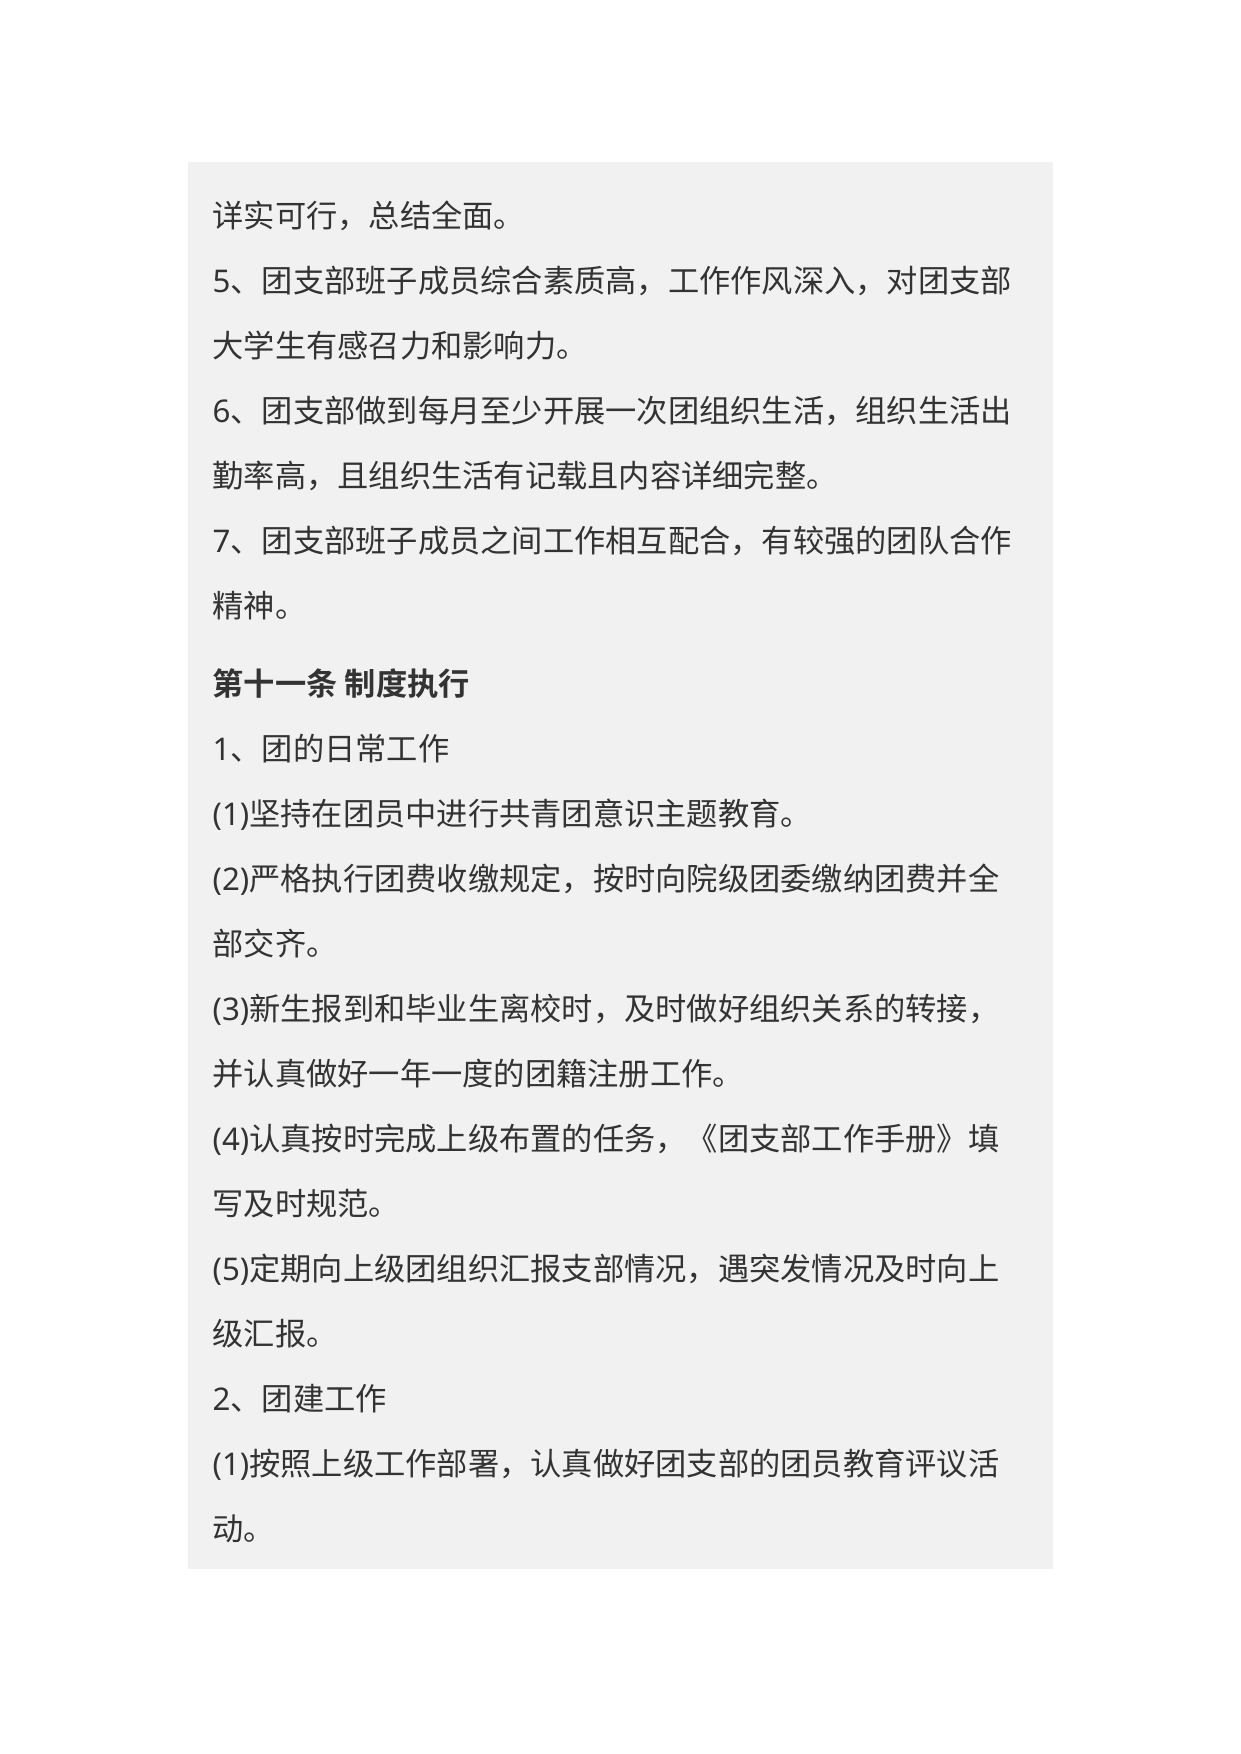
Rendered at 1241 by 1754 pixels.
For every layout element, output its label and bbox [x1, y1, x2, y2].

table_cell [188, 162, 1053, 1569]
